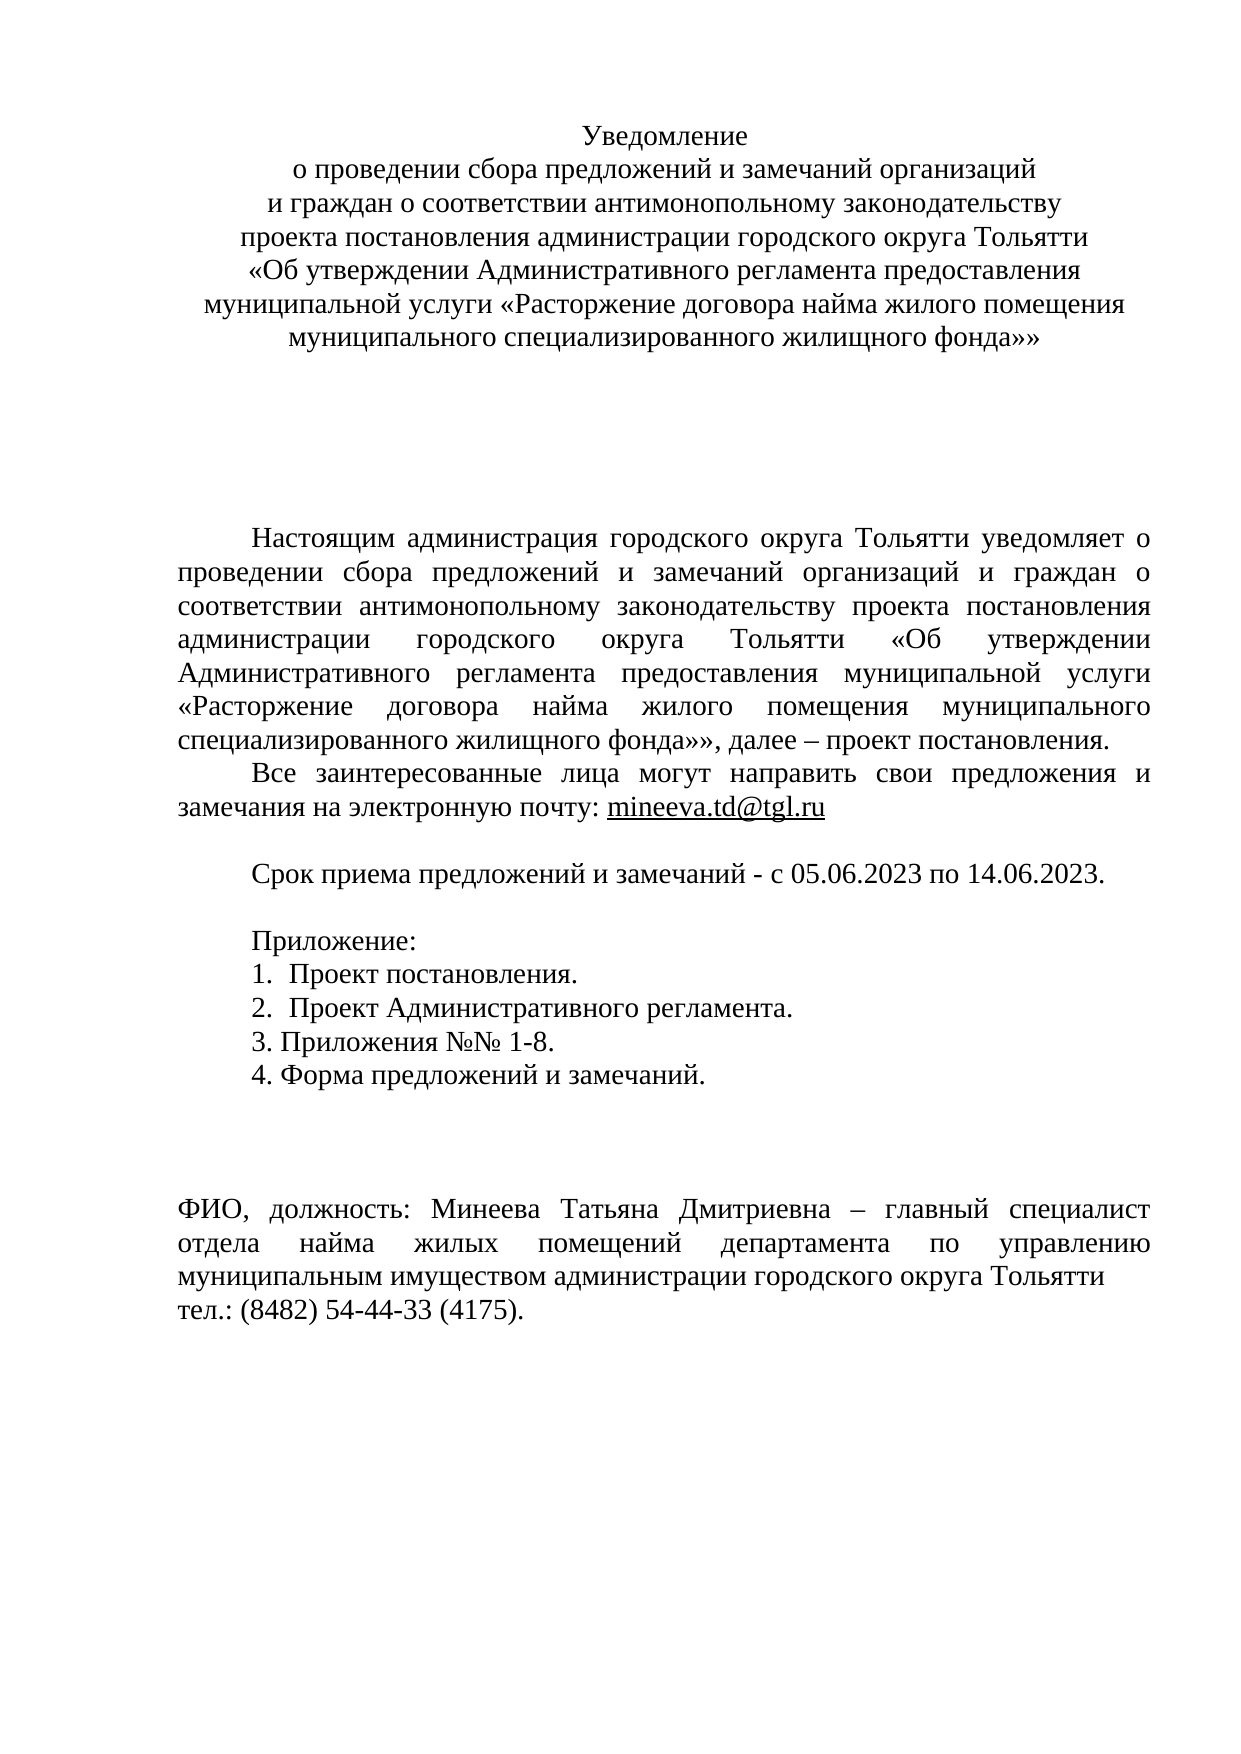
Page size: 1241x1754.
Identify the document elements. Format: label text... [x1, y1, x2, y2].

text о проведении сбора предложений и замечаний организаций [177, 152, 1152, 185]
text Уведомление [177, 118, 1152, 152]
text Настоящим администрация городского округа Тольятти уведомляет о проведении сбора предложений и замечаний организаций и граждан о соответствии антимонопольному законодательству проекта постановления администрации городского округа Тольятти «Об утверждении Административного регламента предоставления муниципальной услуги «Расторжение договора найма жилого помещения муниципального специализированного жилищного фонда»», далее – проект постановления. [177, 521, 1152, 755]
text проекта постановления администрации городского округа Тольятти [177, 219, 1152, 252]
text 3. Приложения №№ 1-8. [177, 1024, 1152, 1057]
list Проект Административного регламента. [251, 990, 1152, 1024]
text муниципального специализированного жилищного фонда»» [177, 319, 1152, 353]
text Приложение: [177, 923, 1152, 957]
text и граждан о соответствии антимонопольному законодательству [177, 185, 1152, 219]
text Срок приема предложений и замечаний - c 05.06.2023 по 14.06.2023. [177, 856, 1152, 889]
text «Об утверждении Административного регламента предоставления муниципальной услуги «Расторжение договора найма жилого помещения [177, 252, 1152, 319]
text ФИО, должность: Минеева Татьяна Дмитриевна – главный специалист отдела найма жилых помещений департамента по управлению муниципальным имуществом администрации городского округа Тольятти [177, 1191, 1152, 1292]
text тел.: (8482) 54-44-33 (4175). [177, 1292, 1152, 1326]
text 4. Форма предложений и замечаний. [177, 1057, 1152, 1091]
list Проект постановления. [251, 957, 1152, 990]
text Все заинтересованные лица могут направить свои предложения и замечания на электронную почту: mineeva.td@tgl.ru [177, 755, 1152, 822]
